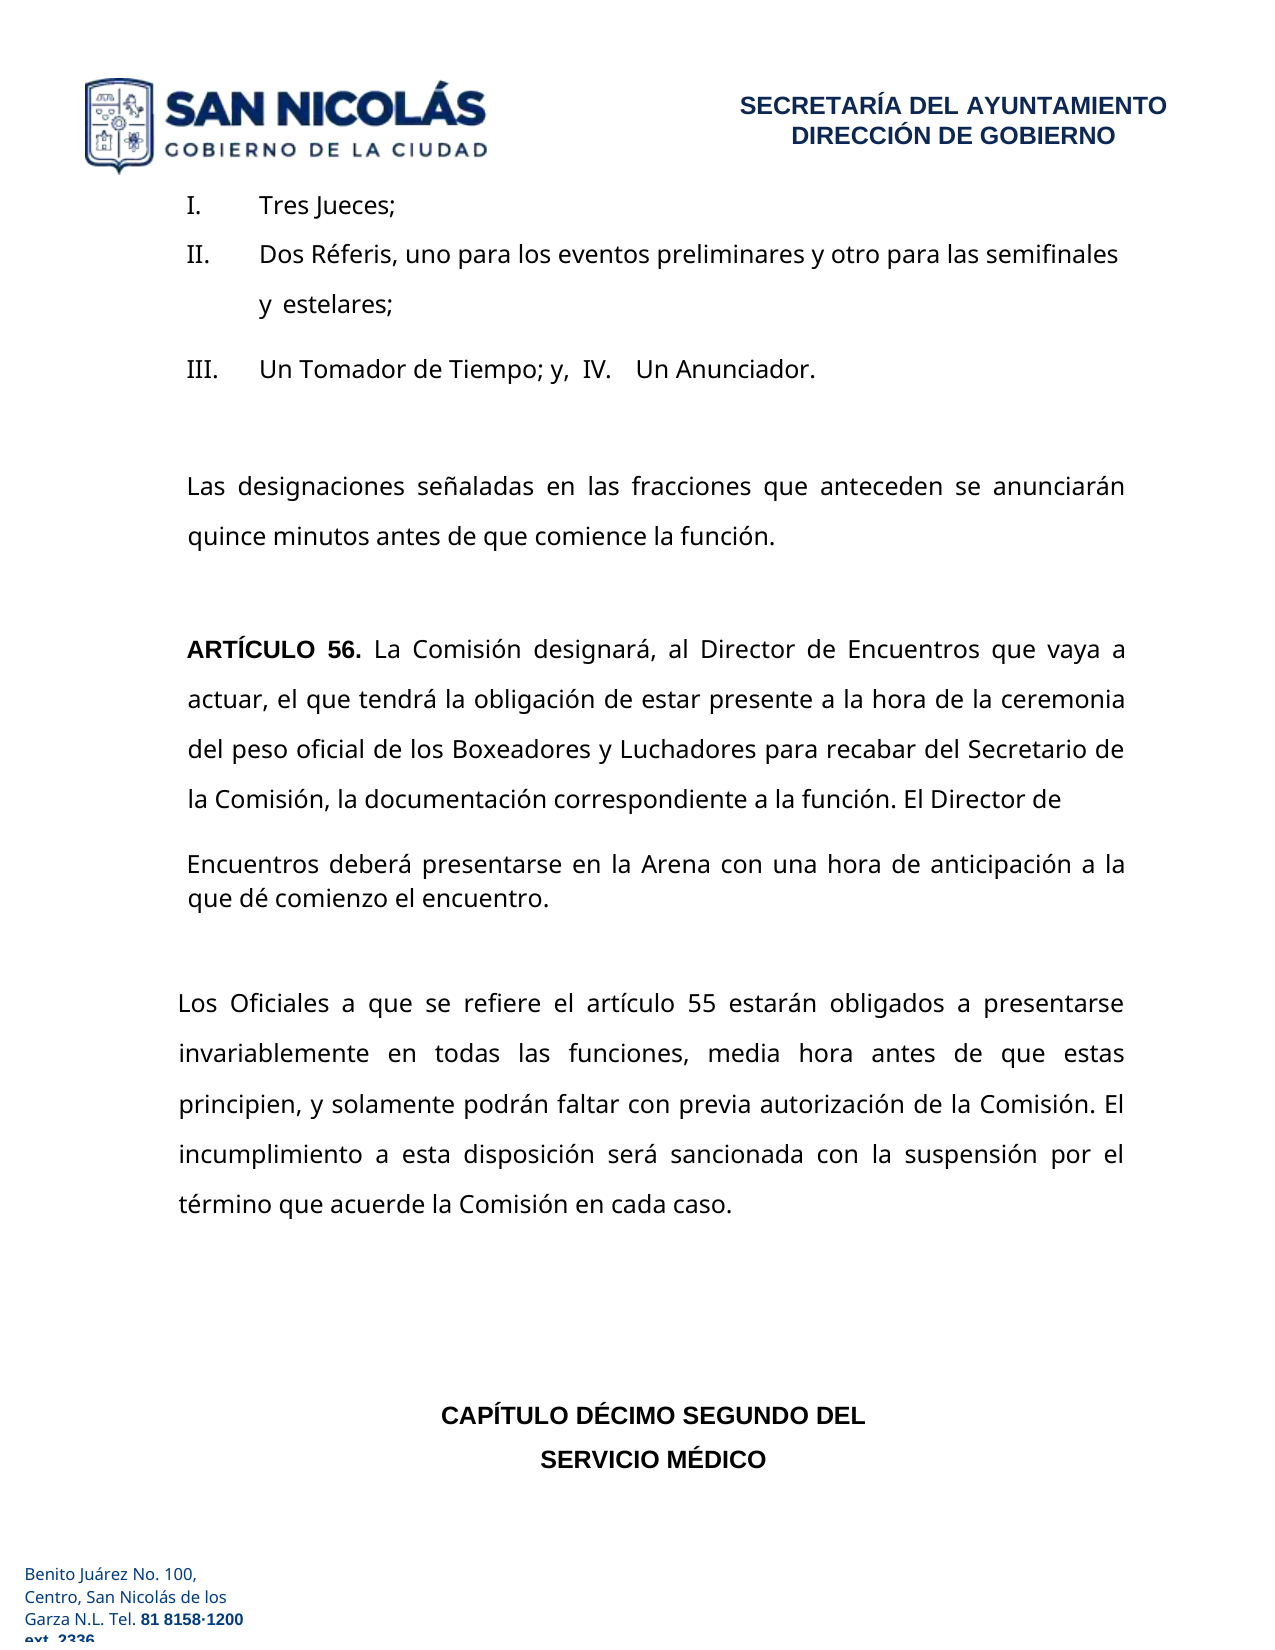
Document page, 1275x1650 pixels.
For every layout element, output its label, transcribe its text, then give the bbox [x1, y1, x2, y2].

picture [85, 78, 487, 175]
list Tres Jueces; [186, 188, 1237, 222]
text Encuentros deberá presentarse en la Arena con una hora de anticipación a la que dé comienzo el encuentro. [186, 847, 1126, 915]
text ARTÍCULO 56. La Comisión designará, al Director de Encuentros que vaya a actuar, el que tendrá la obligación de estar presente a la hora de la ceremonia del peso oficial de los Boxeadores y Luchadores para recabar del Secretario de la Comisión, la documentación correspondiente a la función. El Director de [186, 631, 1126, 816]
list Dos Réferis, uno para los eventos preliminares y otro para las semifinales y estelares; [186, 237, 1126, 321]
text Las designaciones señaladas en las fracciones que anteceden se anunciarán quince minutos antes de que comience la función. [186, 468, 1126, 552]
subtitle CAPÍTULO DÉCIMO SEGUNDO DEL SERVICIO MÉDICO [441, 1401, 866, 1474]
text Los Oficiales a que se refiere el artículo 55 estarán obligados a presentarse invariablemente en todas las funciones, media hora antes de que estas principien, y solamente podrán faltar con previa autorización de la Comisión. El incumplimiento a esta disposición será sancionada con la suspensión por el término que acuerde la Comisión en cada caso. [177, 986, 1126, 1221]
list Un Tomador de Tiempo; y, IV. Un Anunciador. [186, 352, 1237, 386]
